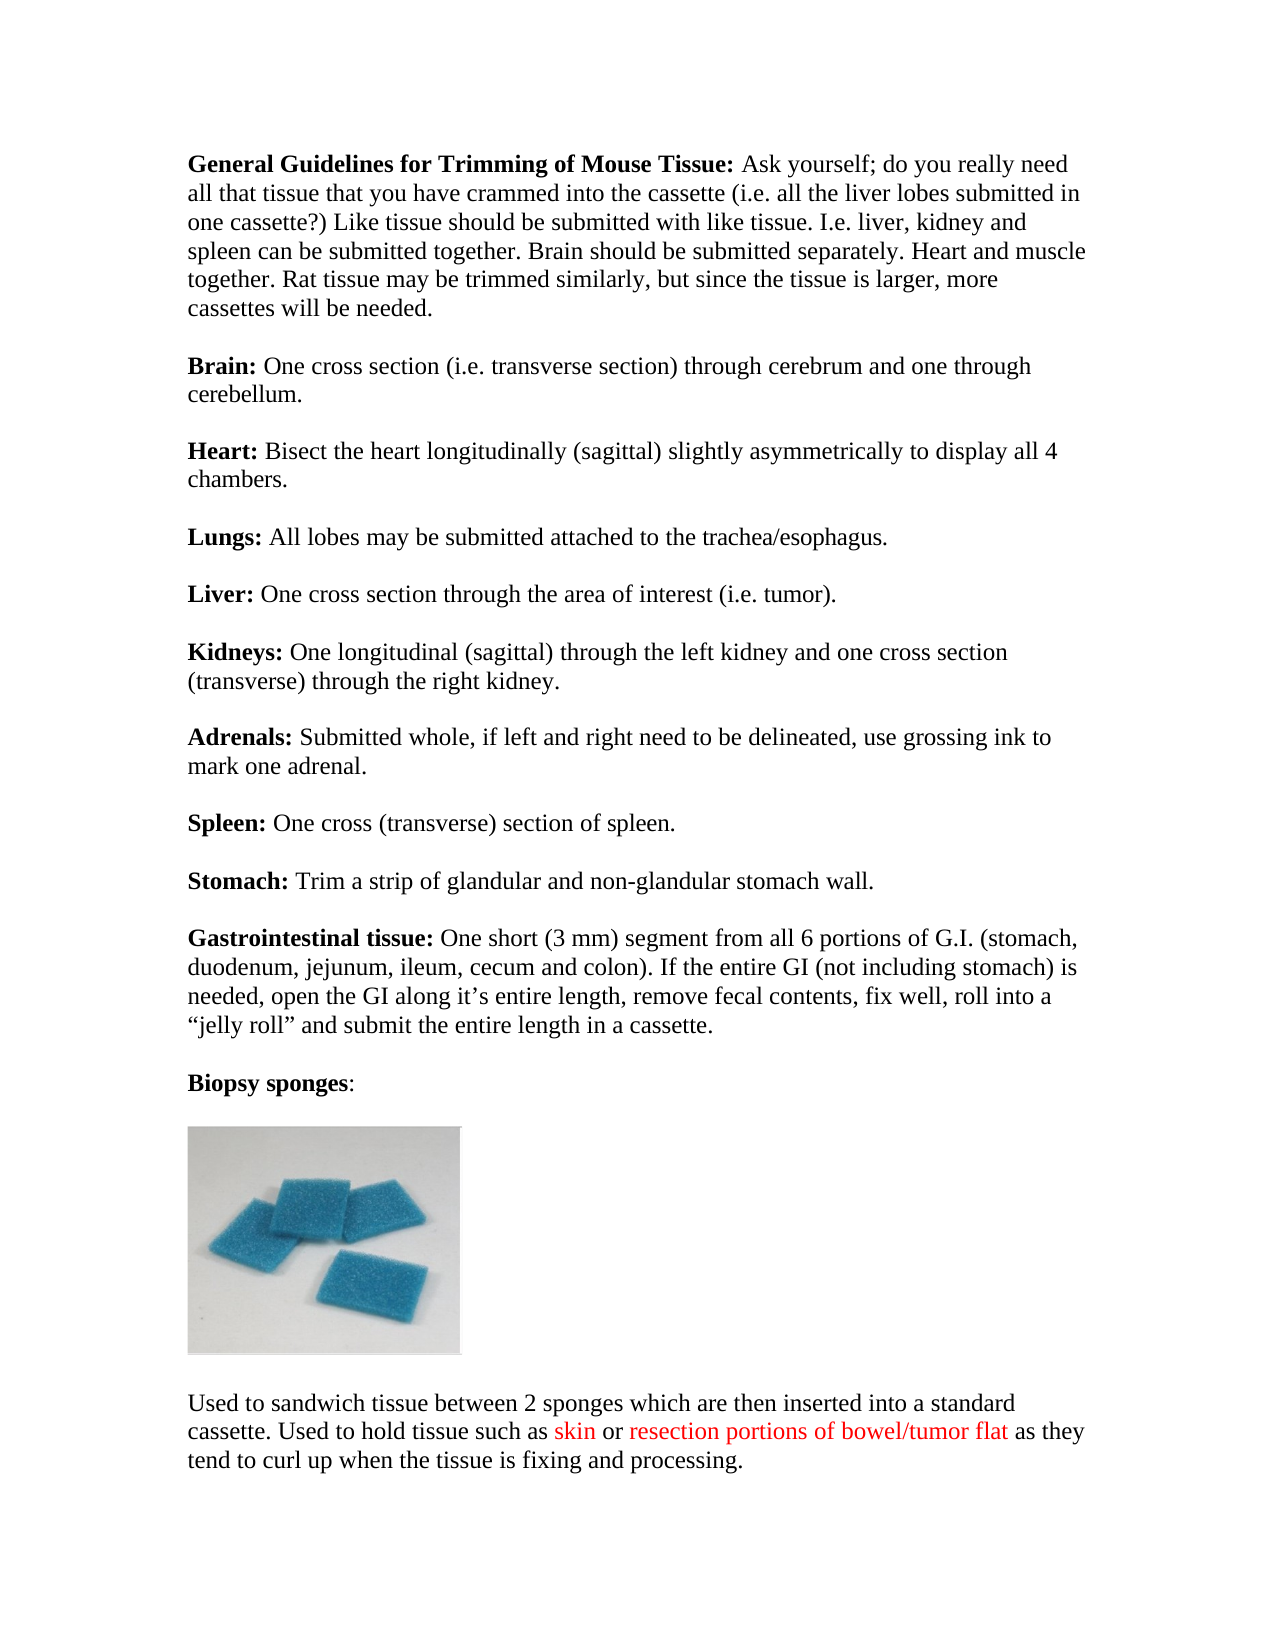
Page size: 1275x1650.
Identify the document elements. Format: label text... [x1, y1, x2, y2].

text Spleen: One cross (transverse) section of spleen. [187, 808, 1098, 837]
text Heart: Bisect the heart longitudinally (sagittal) slightly asymmetrically to display all 4 chambers. [187, 437, 1098, 493]
text Used to sandwich tissue between 2 sponges which are then inserted into a standard cassette. Used to hold tissue such as skin or resection portions of bowel/tumor flat as they tend to curl up when the tissue is fixing and processing. [187, 1388, 1098, 1474]
text Stomach: Trim a strip of glandular and non-glandular stomach wall. [187, 866, 1098, 895]
subtitle Biopsy sponges: [187, 1068, 1098, 1096]
text Brain: One cross section (i.e. transverse section) through cerebrum and one through cerebellum. [187, 351, 1098, 408]
text Adrenals: Submitted whole, if left and right need to be delineated, use grossing ink to mark one adrenal. [187, 723, 1082, 780]
text Lungs: All lobes may be submitted attached to the trachea/esophagus. [187, 522, 1098, 551]
text Liver: One cross section through the area of interest (i.e. tumor). [187, 579, 1098, 608]
text General Guidelines for Trimming of Mouse Tissue: Ask yourself; do you really need all that tissue that you have crammed into the cassette (i.e. all the liver lobes submitted in one cassette?) Like tissue should be submitted with like tissue. I.e. liver, kidney and spleen can be submitted together. Brain should be submitted separately. Heart and muscle together. Rat tissue may be trimmed similarly, but since the tissue is larger, more cassettes will be needed. [187, 149, 1086, 322]
text Kidneys: One longitudinal (sagittal) through the left kidney and one cross section (transverse) through the right kidney. [187, 637, 1098, 694]
text Gastrointestinal tissue: One short (3 mm) segment from all 6 portions of G.I. (stomach, duodenum, jejunum, ileum, cecum and colon). If the entire GI (not including stomach) is needed, open the GI along it’s entire length, remove fecal contents, fix well, roll into a “jelly roll” and submit the entire length in a cassette. [187, 923, 1098, 1038]
picture [187, 1126, 463, 1355]
